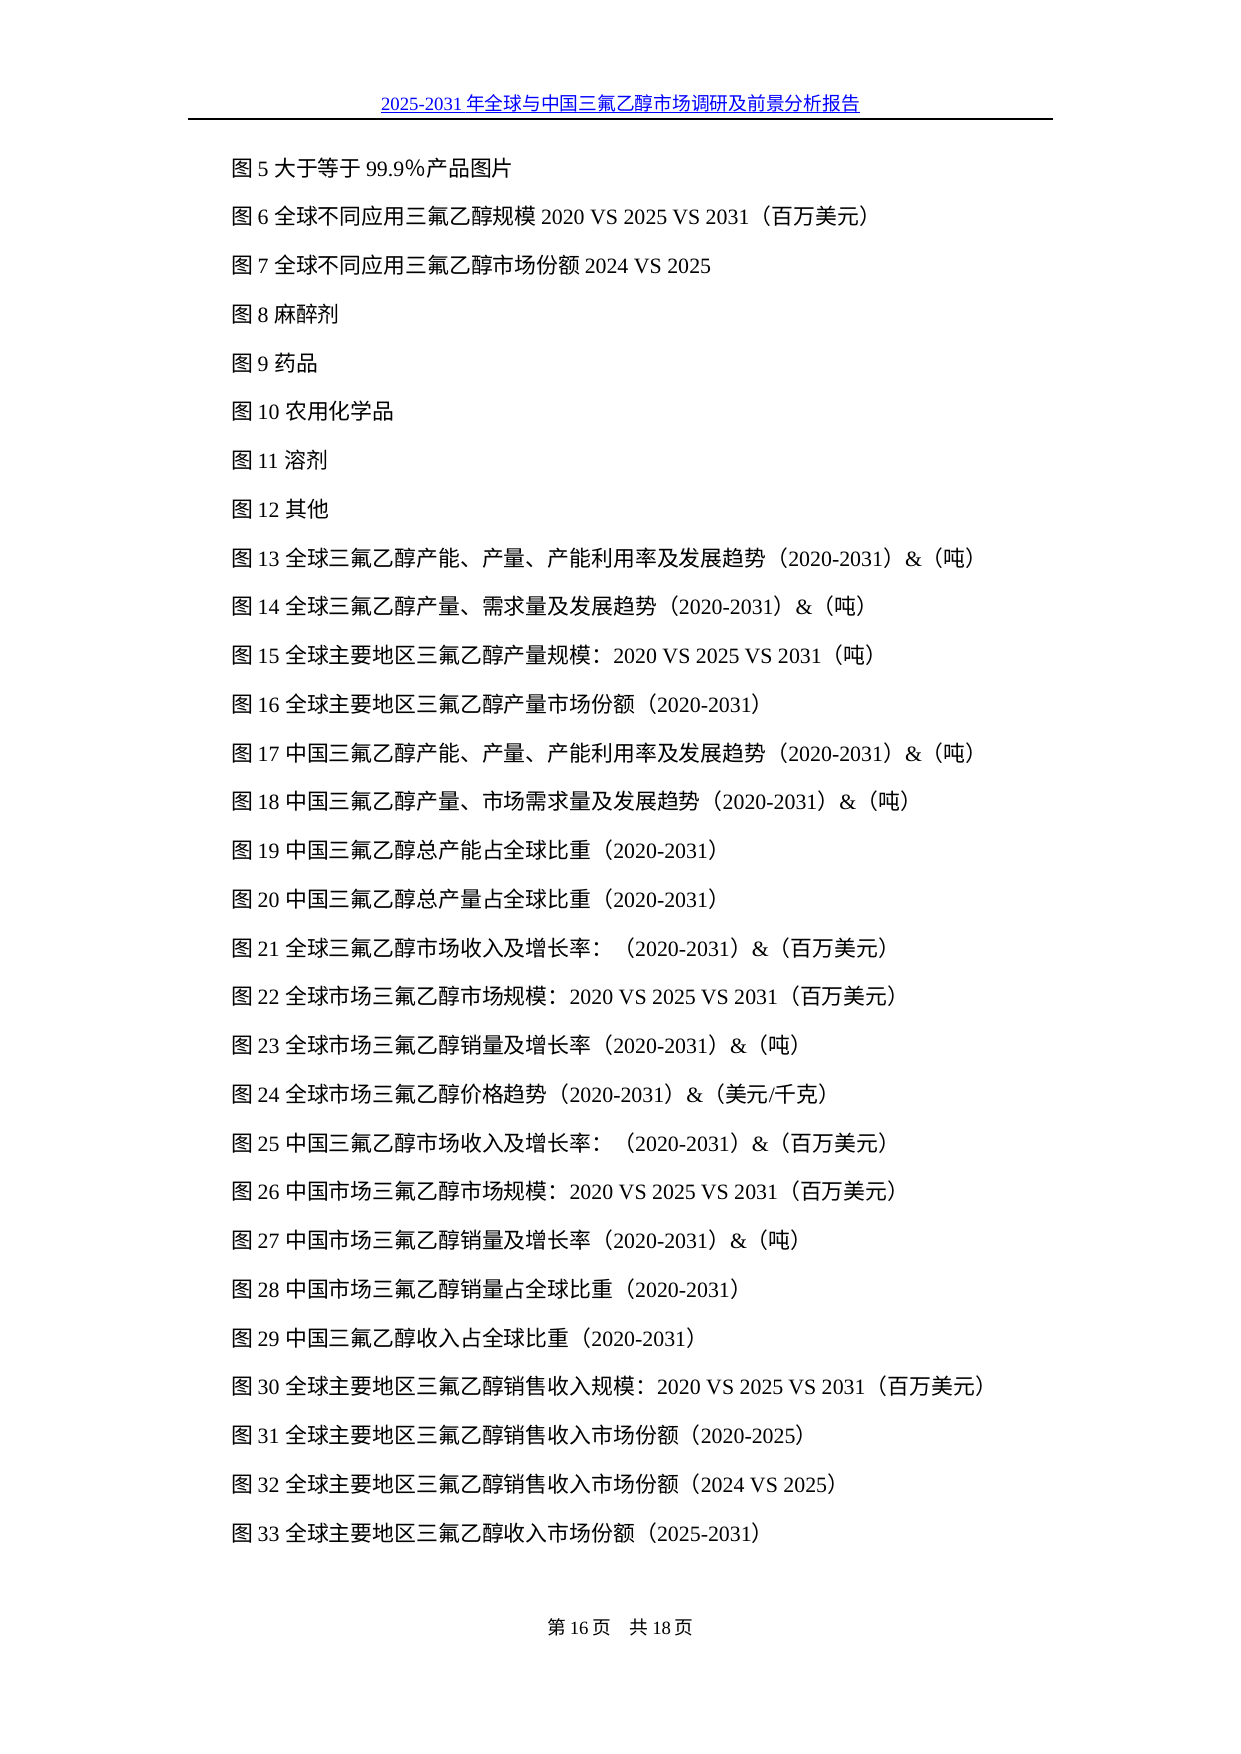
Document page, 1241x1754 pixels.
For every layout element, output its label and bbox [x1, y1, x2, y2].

text [187, 150, 1053, 1548]
